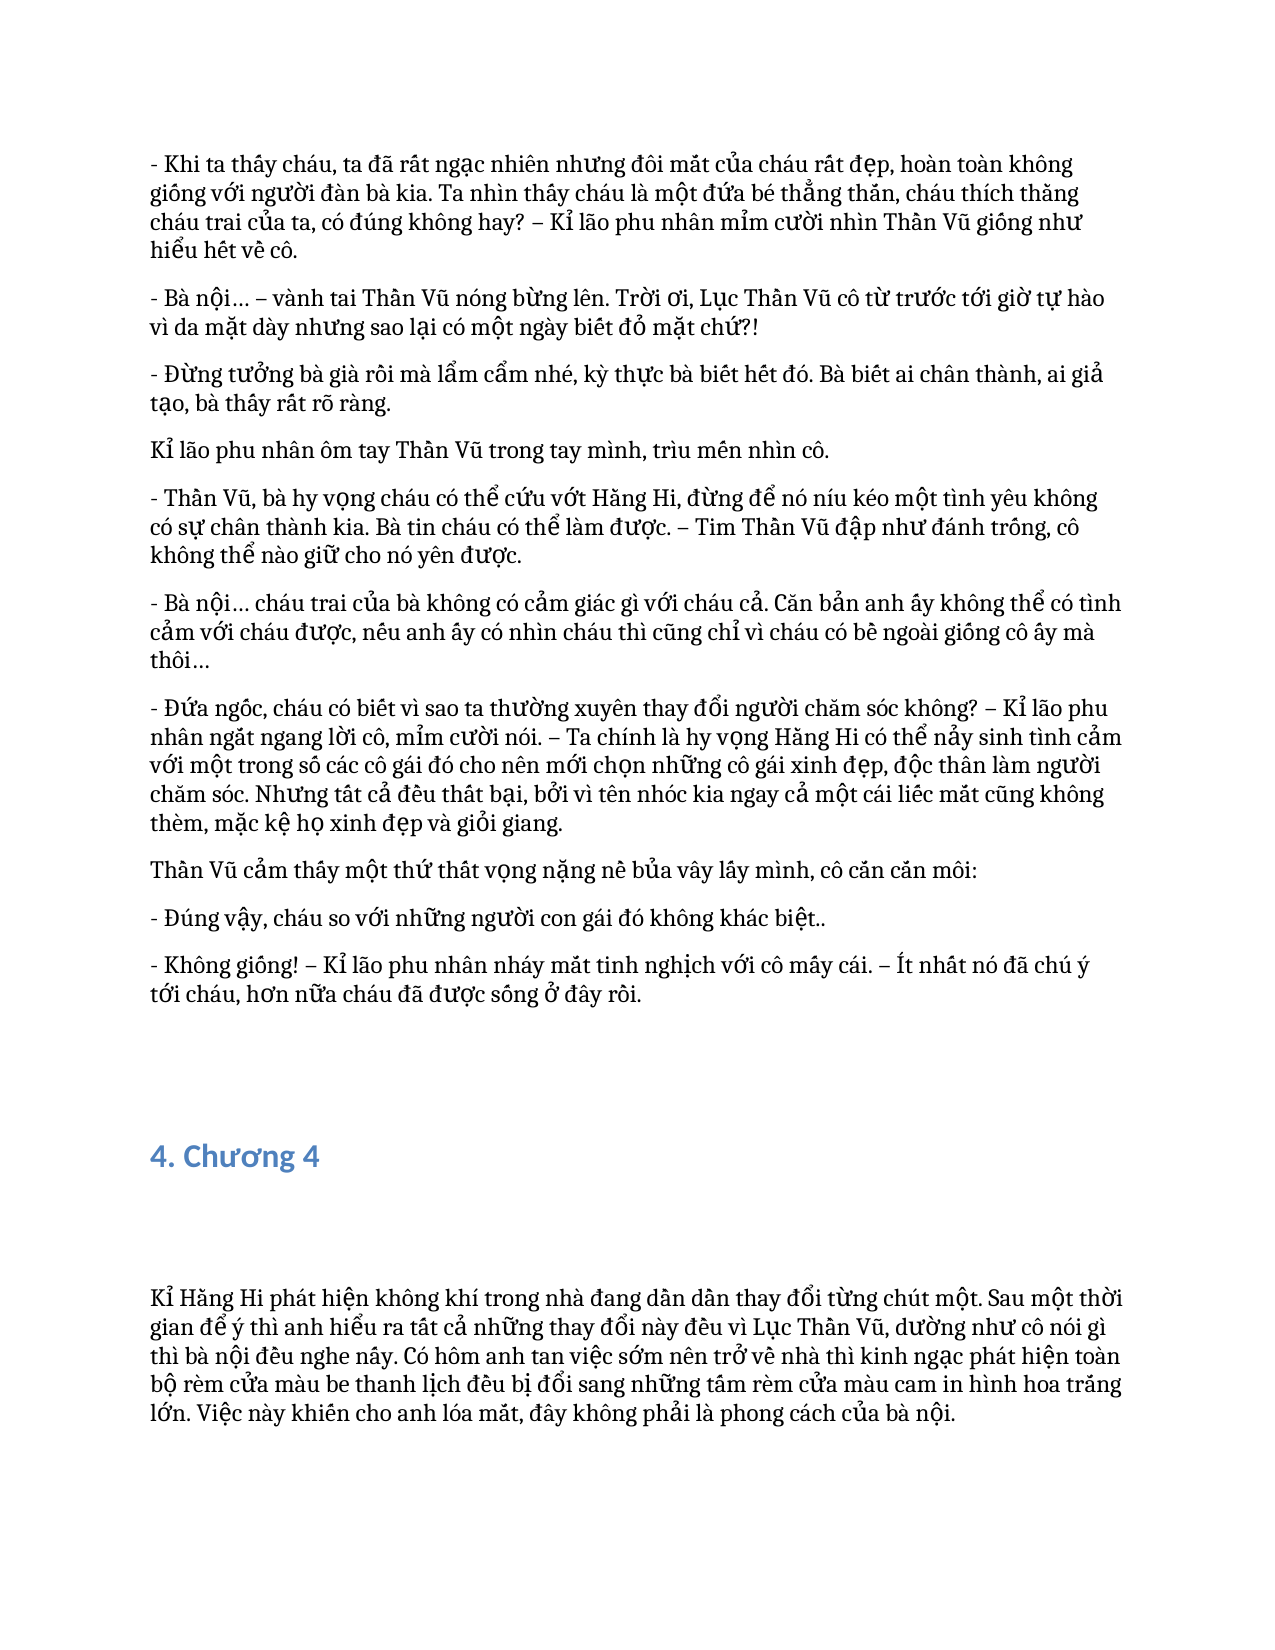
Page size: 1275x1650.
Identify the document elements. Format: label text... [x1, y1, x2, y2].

text - Đừng tưởng bà già rồi mà lẩm cẩm nhé, kỳ thực bà biết hết đó. Bà biết ai chân thành, ai giả tạo, bà thấy rất rõ ràng. [150, 360, 1125, 417]
text - Đúng vậy, cháu so với những người con gái đó không khác biệt.. [150, 904, 1125, 932]
text Kỉ Hằng Hi phát hiện không khí trong nhà đang dần dần thay đổi từng chút một. Sau một thời gian để ý thì anh hiểu ra tất cả những thay đổi này đều vì Lục Thần Vũ, dường như cô nói gì thì bà nội đều nghe nấy. Có hôm anh tan việc sớm nên trở về nhà thì kinh ngạc phát hiện toàn bộ rèm cửa màu be thanh lịch đều bị đổi sang những tấm rèm cửa màu cam in hình hoa trắng lớn. Việc này khiến cho anh lóa mắt, đây không phải là phong cách của bà nội. [150, 1284, 1125, 1428]
subtitle 4. Chương 4 [150, 1134, 1125, 1175]
text - Khi ta thấy cháu, ta đã rất ngạc nhiên nhưng đôi mắt của cháu rất đẹp, hoàn toàn không giống với người đàn bà kia. Ta nhìn thấy cháu là một đứa bé thẳng thắn, cháu thích thằng cháu trai của ta, có đúng không hay? – Kỉ lão phu nhân mỉm cười nhìn Thần Vũ giống như hiểu hết về cô. [150, 150, 1125, 265]
text - Bà nội… – vành tai Thần Vũ nóng bừng lên. Trời ơi, Lục Thần Vũ cô từ trước tới giờ tự hào vì da mặt dày nhưng sao lại có một ngày biết đỏ mặt chứ?! [150, 284, 1125, 341]
text - Không giống! – Kỉ lão phu nhân nháy mắt tinh nghịch với cô mấy cái. – Ít nhất nó đã chú ý tới cháu, hơn nữa cháu đã được sống ở đây rồi. [150, 951, 1125, 1009]
text Thần Vũ cảm thấy một thứ thất vọng nặng nề bủa vây lấy mình, cô cắn cắn môi: [150, 856, 1125, 885]
text - Bà nội… cháu trai của bà không có cảm giác gì với cháu cả. Căn bản anh ấy không thể có tình cảm với cháu được, nếu anh ấy có nhìn cháu thì cũng chỉ vì cháu có bề ngoài giống cô ấy mà thôi… [150, 589, 1125, 675]
text - Đứa ngốc, cháu có biết vì sao ta thường xuyên thay đổi người chăm sóc không? – Kỉ lão phu nhân ngắt ngang lời cô, mỉm cười nói. – Ta chính là hy vọng Hằng Hi có thể nảy sinh tình cảm với một trong số các cô gái đó cho nên mới chọn những cô gái xinh đẹp, độc thân làm người chăm sóc. Nhưng tất cả đều thất bại, bởi vì tên nhóc kia ngay cả một cái liếc mắt cũng không thèm, mặc kệ họ xinh đẹp và giỏi giang. [150, 694, 1125, 837]
text - Thần Vũ, bà hy vọng cháu có thể cứu vớt Hằng Hi, đừng để nó níu kéo một tình yêu không có sự chân thành kia. Bà tin cháu có thể làm được. – Tim Thần Vũ đập như đánh trống, cô không thể nào giữ cho nó yên được. [150, 484, 1125, 570]
text Kỉ lão phu nhân ôm tay Thần Vũ trong tay mình, trìu mến nhìn cô. [150, 436, 1125, 465]
